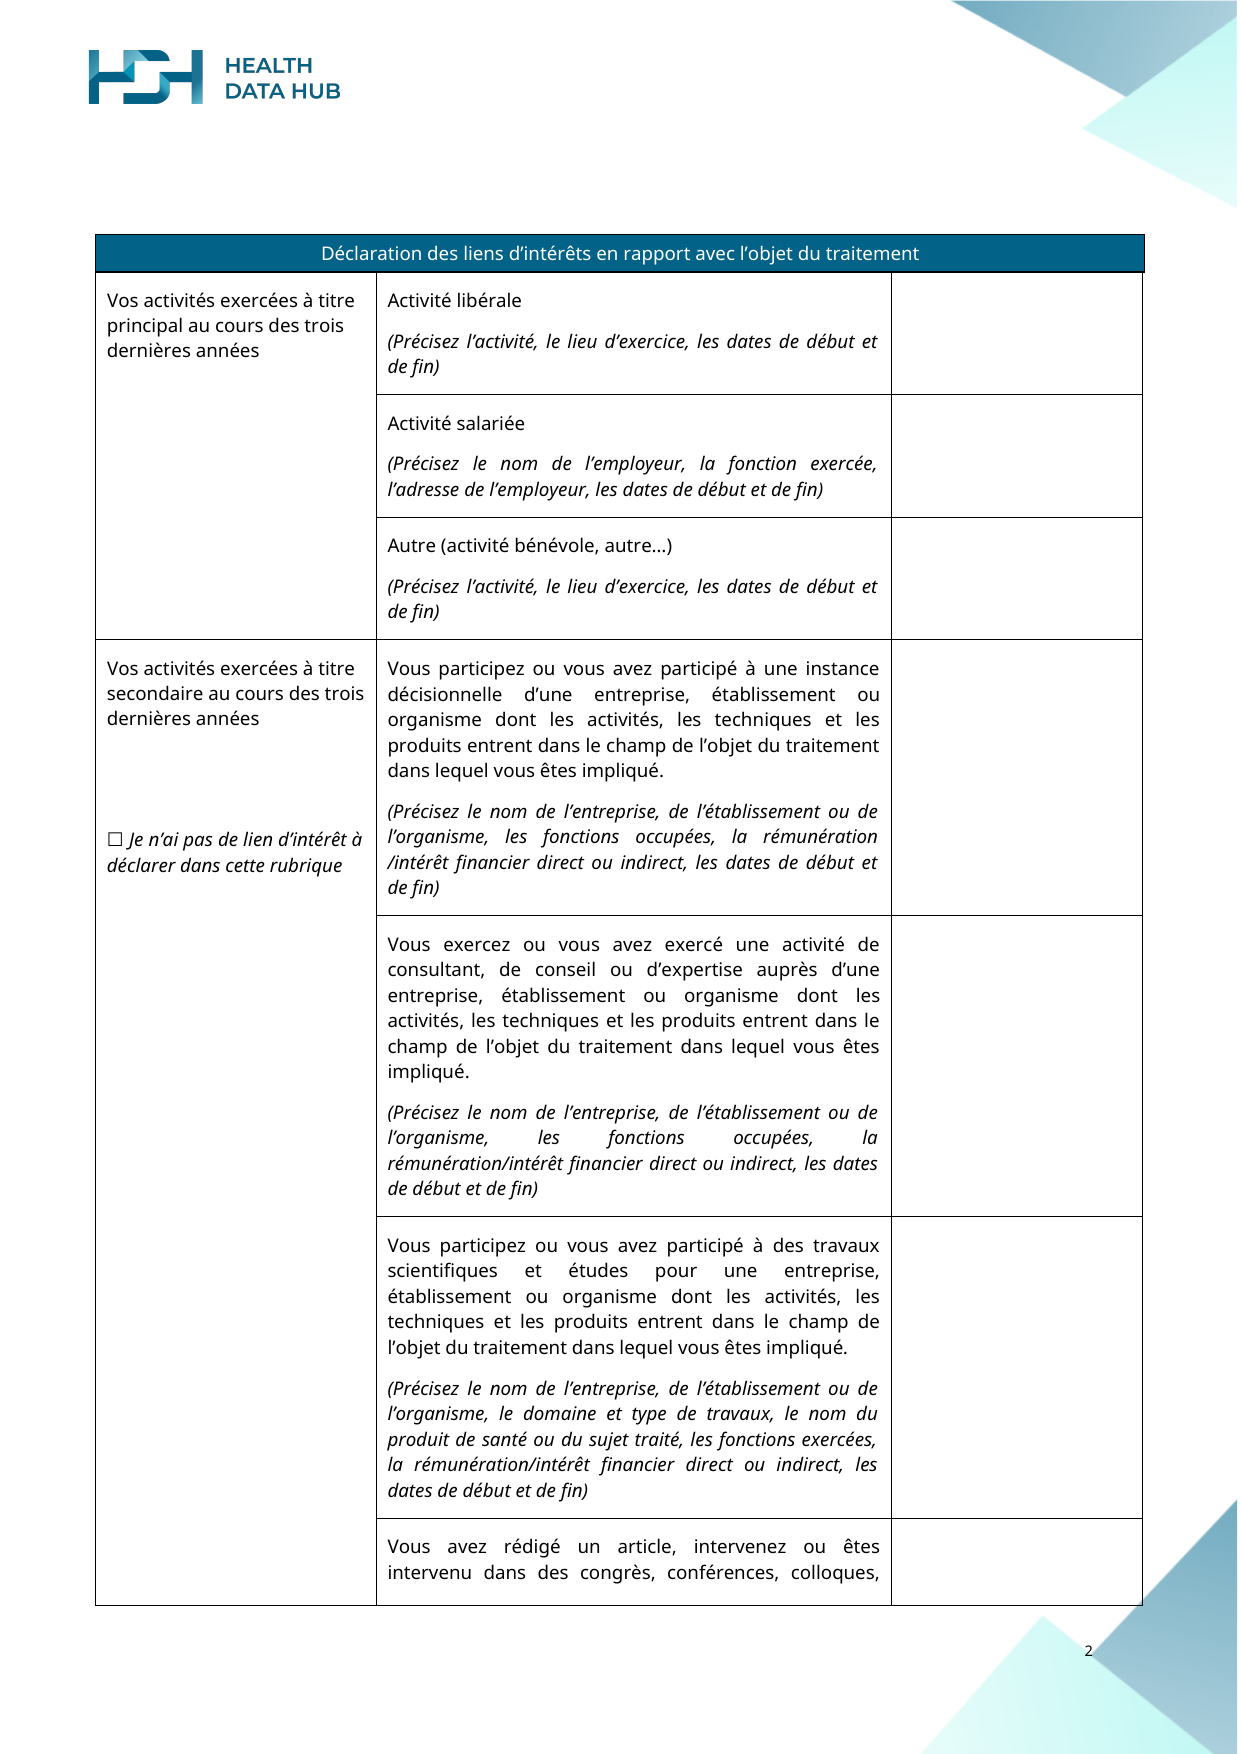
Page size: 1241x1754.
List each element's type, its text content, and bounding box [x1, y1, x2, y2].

picture [928, 1, 1236, 214]
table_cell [377, 1519, 891, 1605]
table_cell Activité libérale (Précisez l’activité, le lieu d’exercice, les dates de début et de fin) [377, 273, 891, 394]
picture [88, 50, 340, 104]
table_cell [892, 916, 1142, 1216]
table_cell [892, 518, 1142, 639]
table_cell [892, 1519, 1142, 1605]
table_header Déclaration des liens d’intérêts en rapport avec l’objet du traitement [96, 235, 1144, 271]
table_cell [892, 395, 1142, 517]
table_cell Vos activités exercées à titre principal au cours des trois dernières années [96, 273, 376, 639]
table_cell Vous exercez ou vous avez exercé une activité de consultant, de conseil ou d’expertise auprès d’une entreprise, établissement ou organisme dont les activités, les techniques et les produits entrent dans le champ de l’objet du traitement dans lequel vous êtes impliqué. (Précisez le nom de l’entreprise, de l’établissement ou de l’organisme, les fonctions occupées, la rémunération/intérêt financier direct ou indirect, les dates de début et de fin) [377, 916, 891, 1216]
table_cell Vous participez ou vous avez participé à une instance décisionnelle d’une entreprise, établissement ou organisme dont les activités, les techniques et les produits entrent dans le champ de l’objet du traitement dans lequel vous êtes impliqué. (Précisez le nom de l’entreprise, de l’établissement ou de l’organisme, les fonctions occupées, la rémunération /intérêt financier direct ou indirect, les dates de début et de fin) [377, 640, 891, 915]
table_cell [892, 1217, 1142, 1517]
table_cell Vos activités exercées à titre secondaire au cours des trois dernières années Je n’ai pas de lien d’intérêt à déclarer dans cette rubrique [96, 640, 376, 1605]
table_cell Autre (activité bénévole, autre…) (Précisez l’activité, le lieu d’exercice, les dates de début et de fin) [377, 518, 891, 639]
table_cell [892, 640, 1142, 915]
table_cell [892, 273, 1142, 394]
table_cell Activité salariée (Précisez le nom de l’employeur, la fonction exercée, l’adresse de l’employeur, les dates de début et de fin) [377, 395, 891, 517]
table_cell Vous participez ou vous avez participé à des travaux scientifiques et études pour une entreprise, établissement ou organisme dont les activités, les techniques et les produits entrent dans le champ de l’objet du traitement dans lequel vous êtes impliqué. (Précisez le nom de l’entreprise, de l’établissement ou de l’organisme, le domaine et type de travaux, le nom du produit de santé ou du sujet traité, les fonctions exercées, la rémunération/intérêt financier direct ou indirect, les dates de début et de fin) [377, 1217, 891, 1517]
picture [912, 1478, 1238, 1754]
